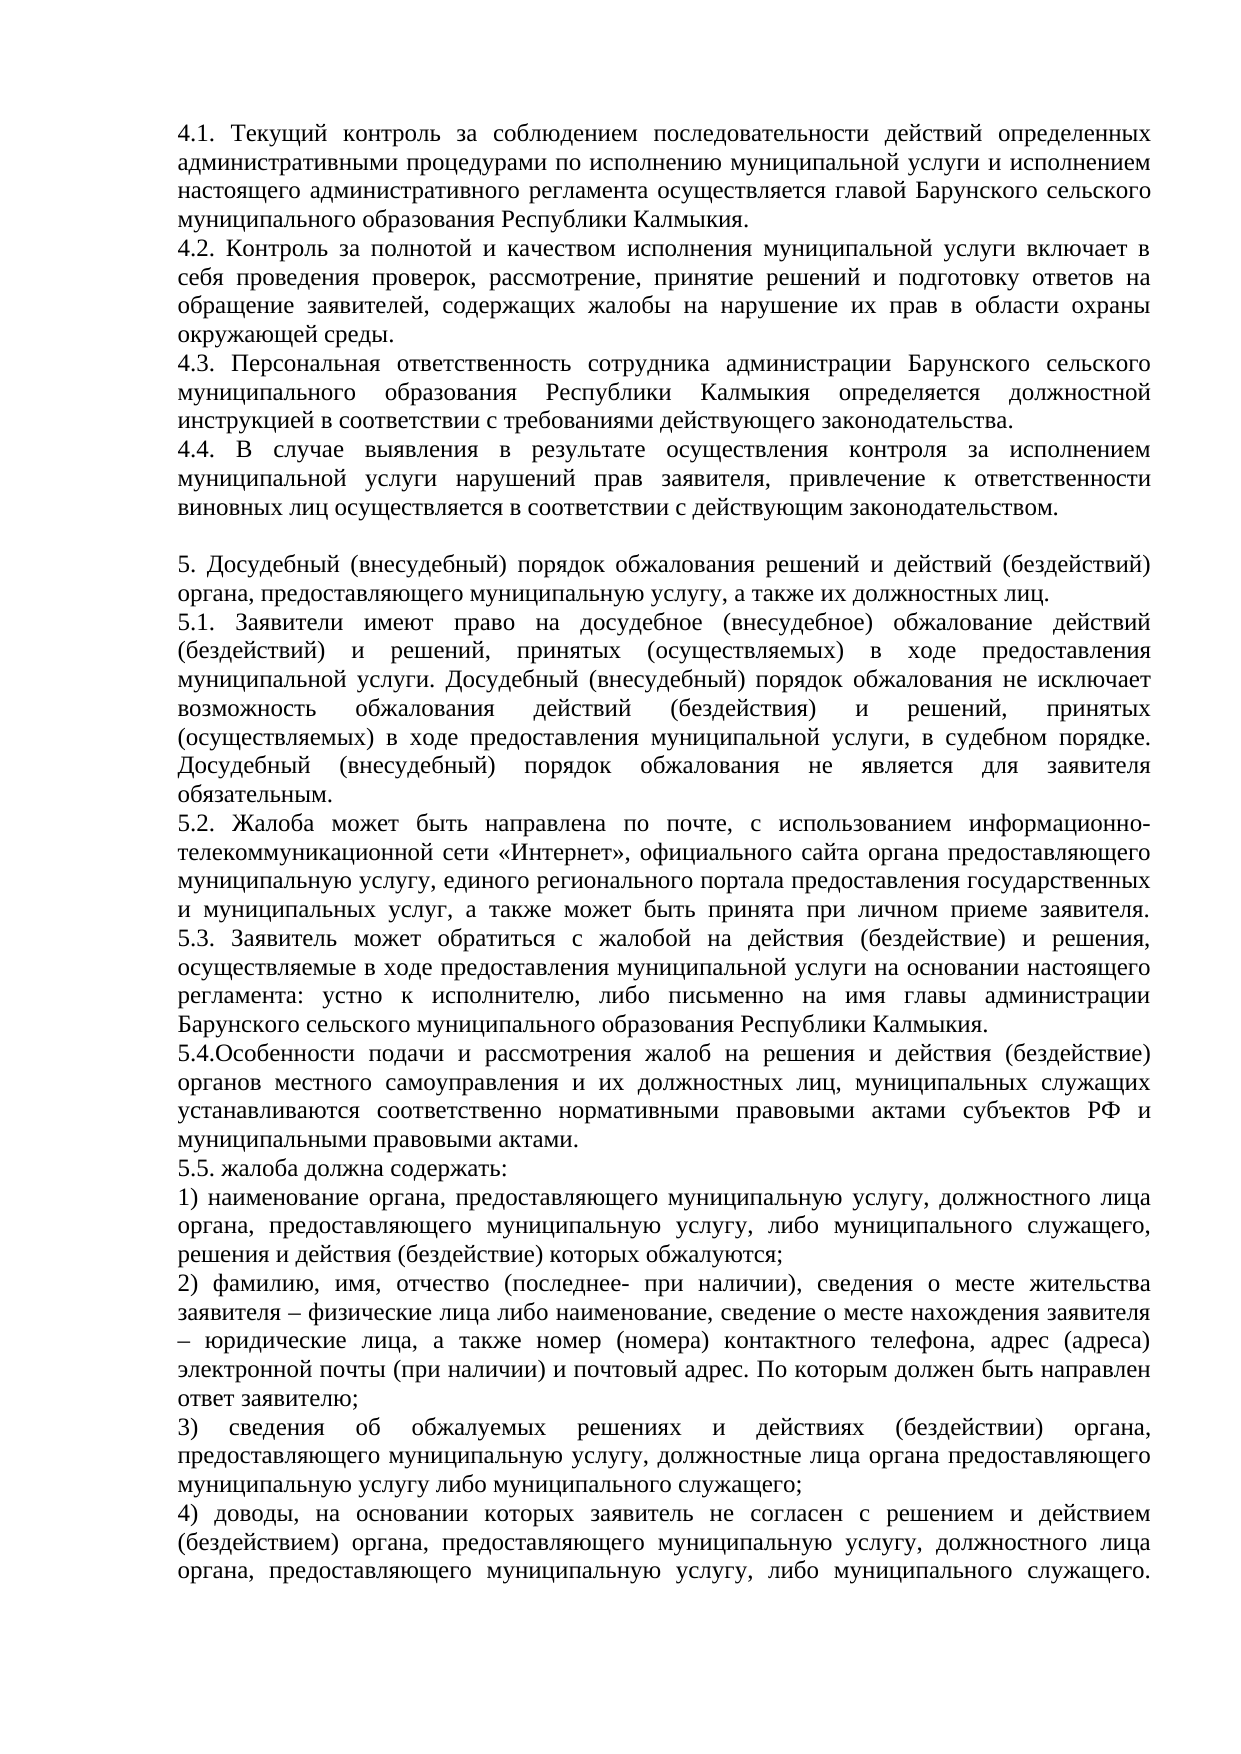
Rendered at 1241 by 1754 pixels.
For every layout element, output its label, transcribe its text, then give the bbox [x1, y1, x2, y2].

text 4.3. Персональная ответственность сотрудника администрации Барунского сельского муниципального образования Республики Калмыкия определяется должностной инструкцией в соответствии с требованиями действующего законодательства. [177, 348, 1152, 434]
text 5.1. Заявители имеют право на досудебное (внесудебное) обжалование действий (бездействий) и решений, принятых (осуществляемых) в ходе предоставления муниципальной услуги. Досудебный (внесудебный) порядок обжалования не исключает возможность обжалования действий (бездействия) и решений, принятых (осуществляемых) в ходе предоставления муниципальной услуги, в судебном порядке. Досудебный (внесудебный) порядок обжалования не является для заявителя обязательным. [177, 607, 1152, 808]
text 4.4. В случае выявления в результате осуществления контроля за исполнением муниципальной услуги нарушений прав заявителя, привлечение к ответственности виновных лиц осуществляется в соответствии с действующим законодательством. [177, 434, 1152, 521]
text 5. Досудебный (внесудебный) порядок обжалования решений и действий (бездействий) органа, предоставляющего муниципальную услугу, а также их должностных лиц. [177, 549, 1152, 607]
text 3) сведения об обжалуемых решениях и действиях (бездействии) органа, предоставляющего муниципальную услугу, должностные лица органа предоставляющего муниципальную услугу либо муниципального служащего; [177, 1412, 1152, 1498]
text 1) наименование органа, предоставляющего муниципальную услугу, должностного лица органа, предоставляющего муниципальную услугу, либо муниципального служащего, решения и действия (бездействие) которых обжалуются; [177, 1182, 1152, 1268]
text 5.4.Особенности подачи и рассмотрения жалоб на решения и действия (бездействие) органов местного самоуправления и их должностных лиц, муниципальных служащих устанавливаются соответственно нормативными правовыми актами субъектов РФ и муниципальными правовыми актами. [177, 1038, 1152, 1153]
text 4.1. Текущий контроль за соблюдением последовательности действий определенных административными процедурами по исполнению муниципальной услуги и исполнением настоящего административного регламента осуществляется главой Барунского сельского муниципального образования Республики Калмыкия. [177, 118, 1152, 233]
text 2) фамилию, имя, отчество (последнее- при наличии), сведения о месте жительства заявителя – физические лица либо наименование, сведение о месте нахождения заявителя – юридические лица, а также номер (номера) контактного телефона, адрес (адреса) электронной почты (при наличии) и почтовый адрес. По которым должен быть направлен ответ заявителю; [177, 1268, 1152, 1412]
text 4.2. Контроль за полнотой и качеством исполнения муниципальной услуги включает в себя проведения проверок, рассмотрение, принятие решений и подготовку ответов на обращение заявителей, содержащих жалобы на нарушение их прав в области охраны окружающей среды. [177, 233, 1152, 348]
text 5.5. жалоба должна содержать: [177, 1153, 1152, 1182]
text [177, 1498, 1152, 1584]
text 5.2. Жалоба может быть направлена по почте, с использованием информационно- телекоммуникационной сети «Интернет», официального сайта органа предоставляющего муниципальную услугу, единого регионального портала предоставления государственных и муниципальных услуг, а также может быть принята при личном приеме заявителя. 5.3. Заявитель может обратиться с жалобой на действия (бездействие) и решения, осуществляемые в ходе предоставления муниципальной услуги на основании настоящего регламента: устно к исполнителю, либо письменно на имя главы администрации Барунского сельского муниципального образования Республики Калмыкия. [177, 808, 1152, 1038]
